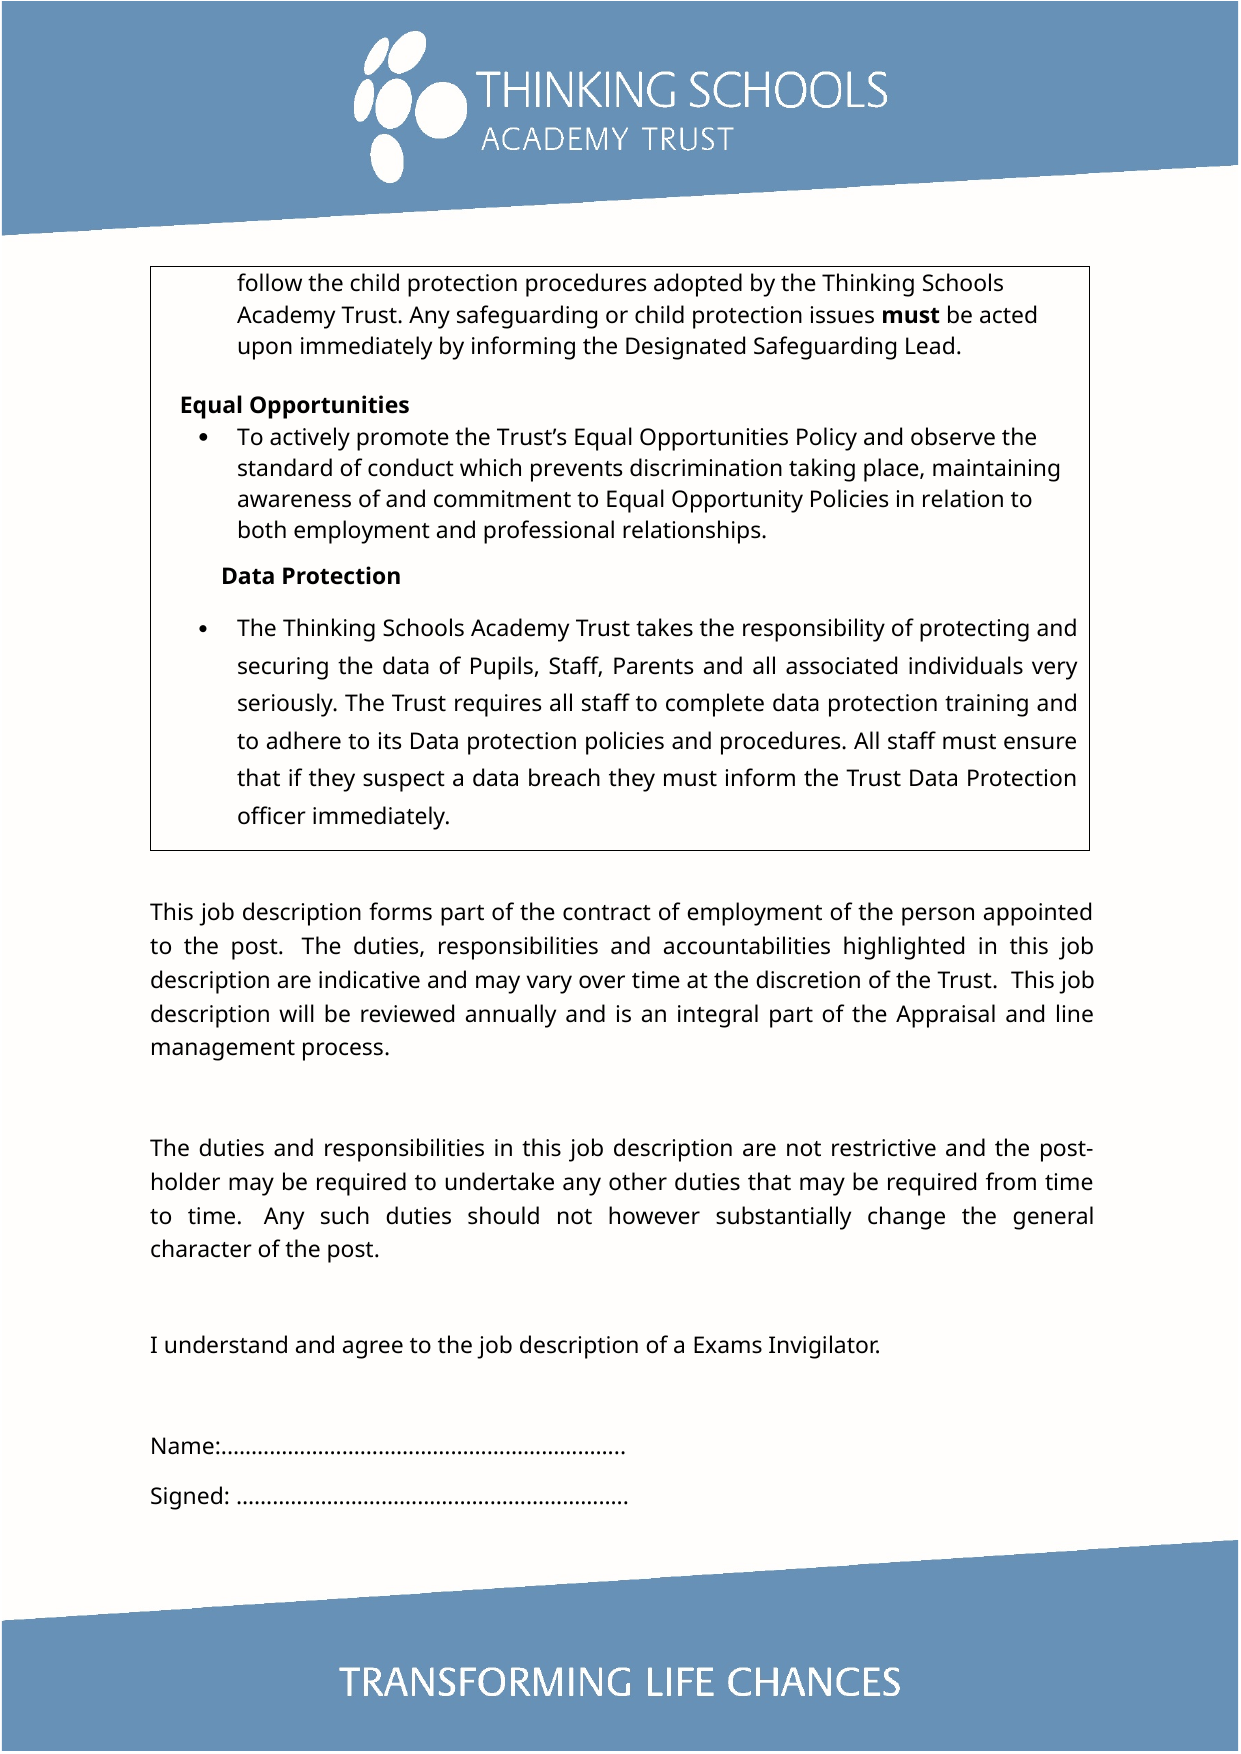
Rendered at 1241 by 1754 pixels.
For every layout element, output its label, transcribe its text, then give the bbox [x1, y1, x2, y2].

text The duties and responsibilities in this job description are not restrictive and the post-holder may be required to undertake any other duties that may be required from time to time. Any such duties should not however substantially change the general character of the post. [150, 1132, 1095, 1265]
text I understand and agree to the job description of a Exams Invigilator. [150, 1329, 1090, 1360]
picture [1, 1, 1239, 1751]
text Name:..……………………………………………………….. [150, 1430, 1090, 1461]
text Signed: ……………………………………………………….. [150, 1480, 1090, 1511]
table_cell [151, 267, 1089, 850]
text This job description forms part of the contract of employment of the person appointed to the post. The duties, responsibilities and accountabilities highlighted in this job description are indicative and may vary over time at the discretion of the Trust. This job description will be reviewed annually and is an integral part of the Appraisal and line management process. [150, 896, 1095, 1063]
